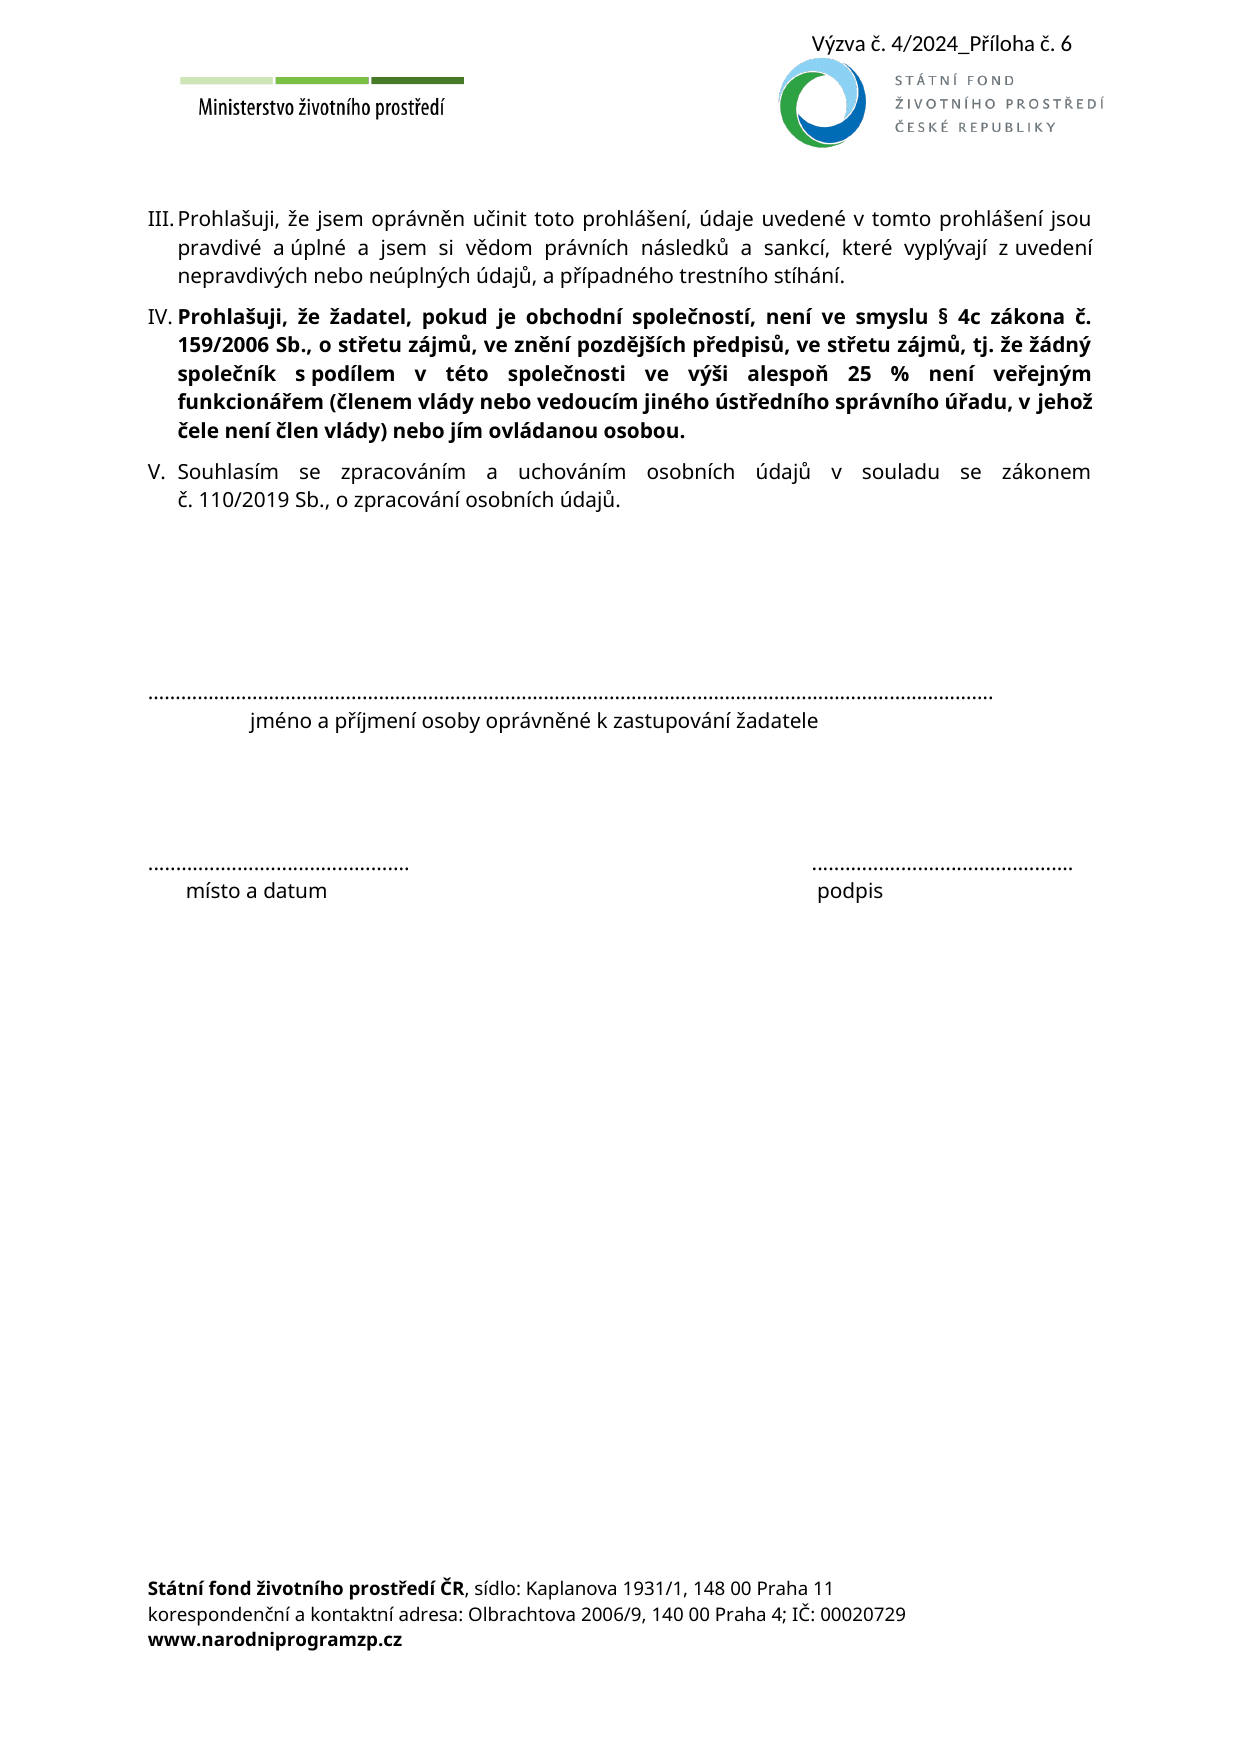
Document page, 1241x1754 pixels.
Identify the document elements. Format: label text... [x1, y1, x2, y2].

text ............................................... ............................................... [148, 848, 1093, 876]
list Souhlasím se zpracováním a uchováním osobních údajů v souladu se zákonem č. 110/2019 Sb., o zpracování osobních údajů. [148, 457, 1093, 514]
list Prohlašuji, že žadatel, pokud je obchodní společností, není ve smyslu § 4c zákona č. 159/2006 Sb., o střetu zájmů, ve znění pozdějších předpisů, ve střetu zájmů, tj. že žádný společník s podílem v této společnosti ve výši alespoň 25 % není veřejným funkcionářem (členem vlády nebo vedoucím jiného ústředního správního úřadu, v jehož čele není člen vlády) nebo jím ovládanou osobou. [148, 302, 1093, 444]
text místo a datum podpis [148, 876, 1093, 905]
text ………………………………………………………………………………………………………………………………………. [148, 677, 1093, 706]
picture [168, 51, 1114, 157]
text jméno a příjmení osoby oprávněné k zastupování žadatele [207, 706, 1093, 734]
list Prohlašuji, že jsem oprávněn učinit toto prohlášení, údaje uvedené v tomto prohlášení jsou pravdivé a úplné a jsem si vědom právních následků a sankcí, které vyplývají z uvedení nepravdivých nebo neúplných údajů, a případného trestního stíhání. [148, 204, 1093, 289]
